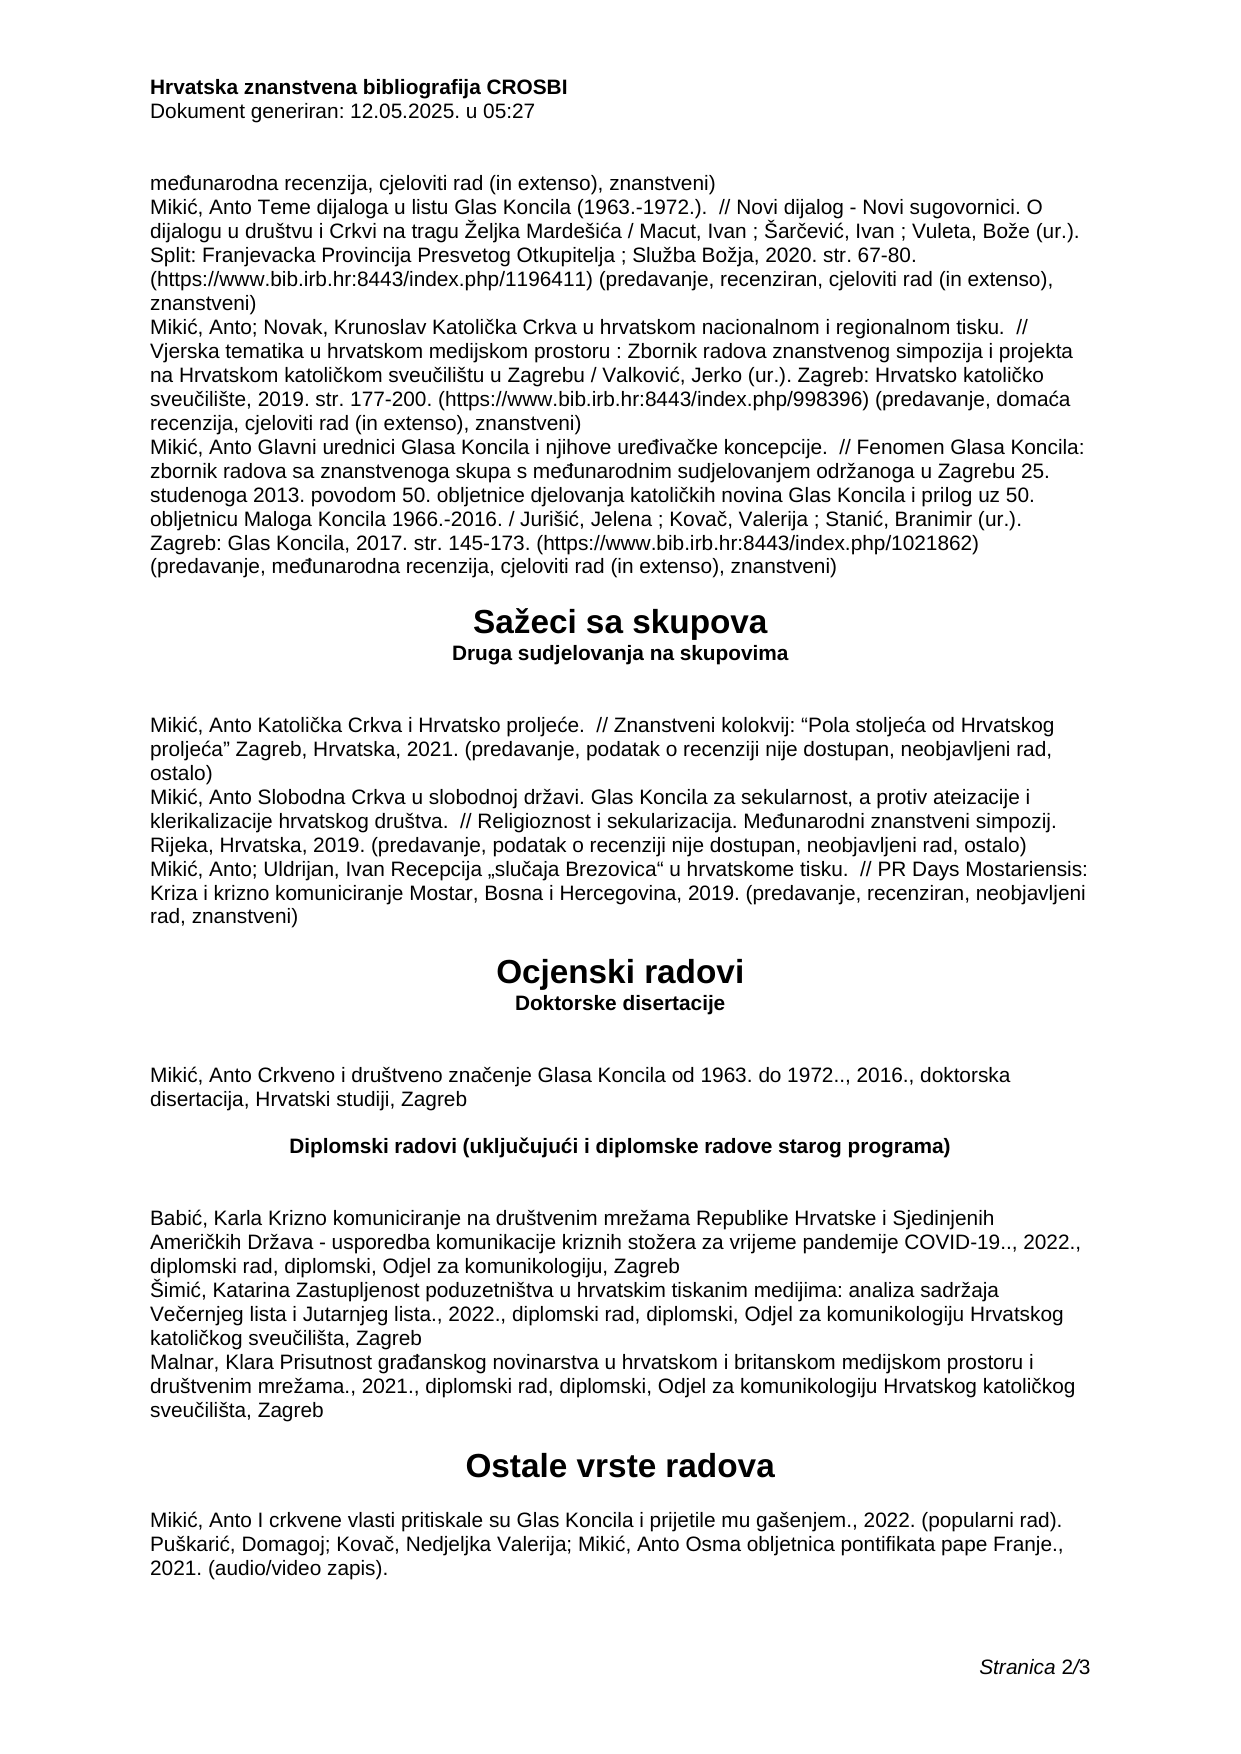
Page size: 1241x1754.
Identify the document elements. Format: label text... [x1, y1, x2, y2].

subtitle Druga sudjelovanja na skupovima [150, 641, 1090, 665]
subtitle Diplomski radovi (uključujući i diplomske radove starog programa) [150, 1134, 1090, 1158]
subtitle Ocjenski radovi [150, 952, 1090, 991]
text Mikić, Anto; Novak, Krunoslav [150, 315, 1090, 434]
text Mikić, Anto [150, 1062, 1090, 1110]
subtitle Ostale vrste radova [150, 1446, 1090, 1484]
text Mikić, Anto [150, 713, 1090, 784]
text Mikić, Anto [150, 195, 1090, 315]
text Malnar, Klara [150, 1350, 1090, 1422]
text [150, 171, 1090, 195]
subtitle Doktorske disertacije [150, 991, 1090, 1014]
text Mikić, Anto [150, 434, 1090, 578]
text Mikić, Anto [150, 784, 1090, 856]
text Mikić, Anto; Uldrijan, Ivan [150, 856, 1090, 928]
text Šimić, Katarina [150, 1278, 1090, 1350]
subtitle Sažeci sa skupova [150, 602, 1090, 641]
text Puškarić, Domagoj; Kovač, Nedjeljka Valerija; Mikić, Anto [150, 1532, 1090, 1580]
text Mikić, Anto [150, 1508, 1090, 1532]
text Babić, Karla [150, 1206, 1090, 1278]
